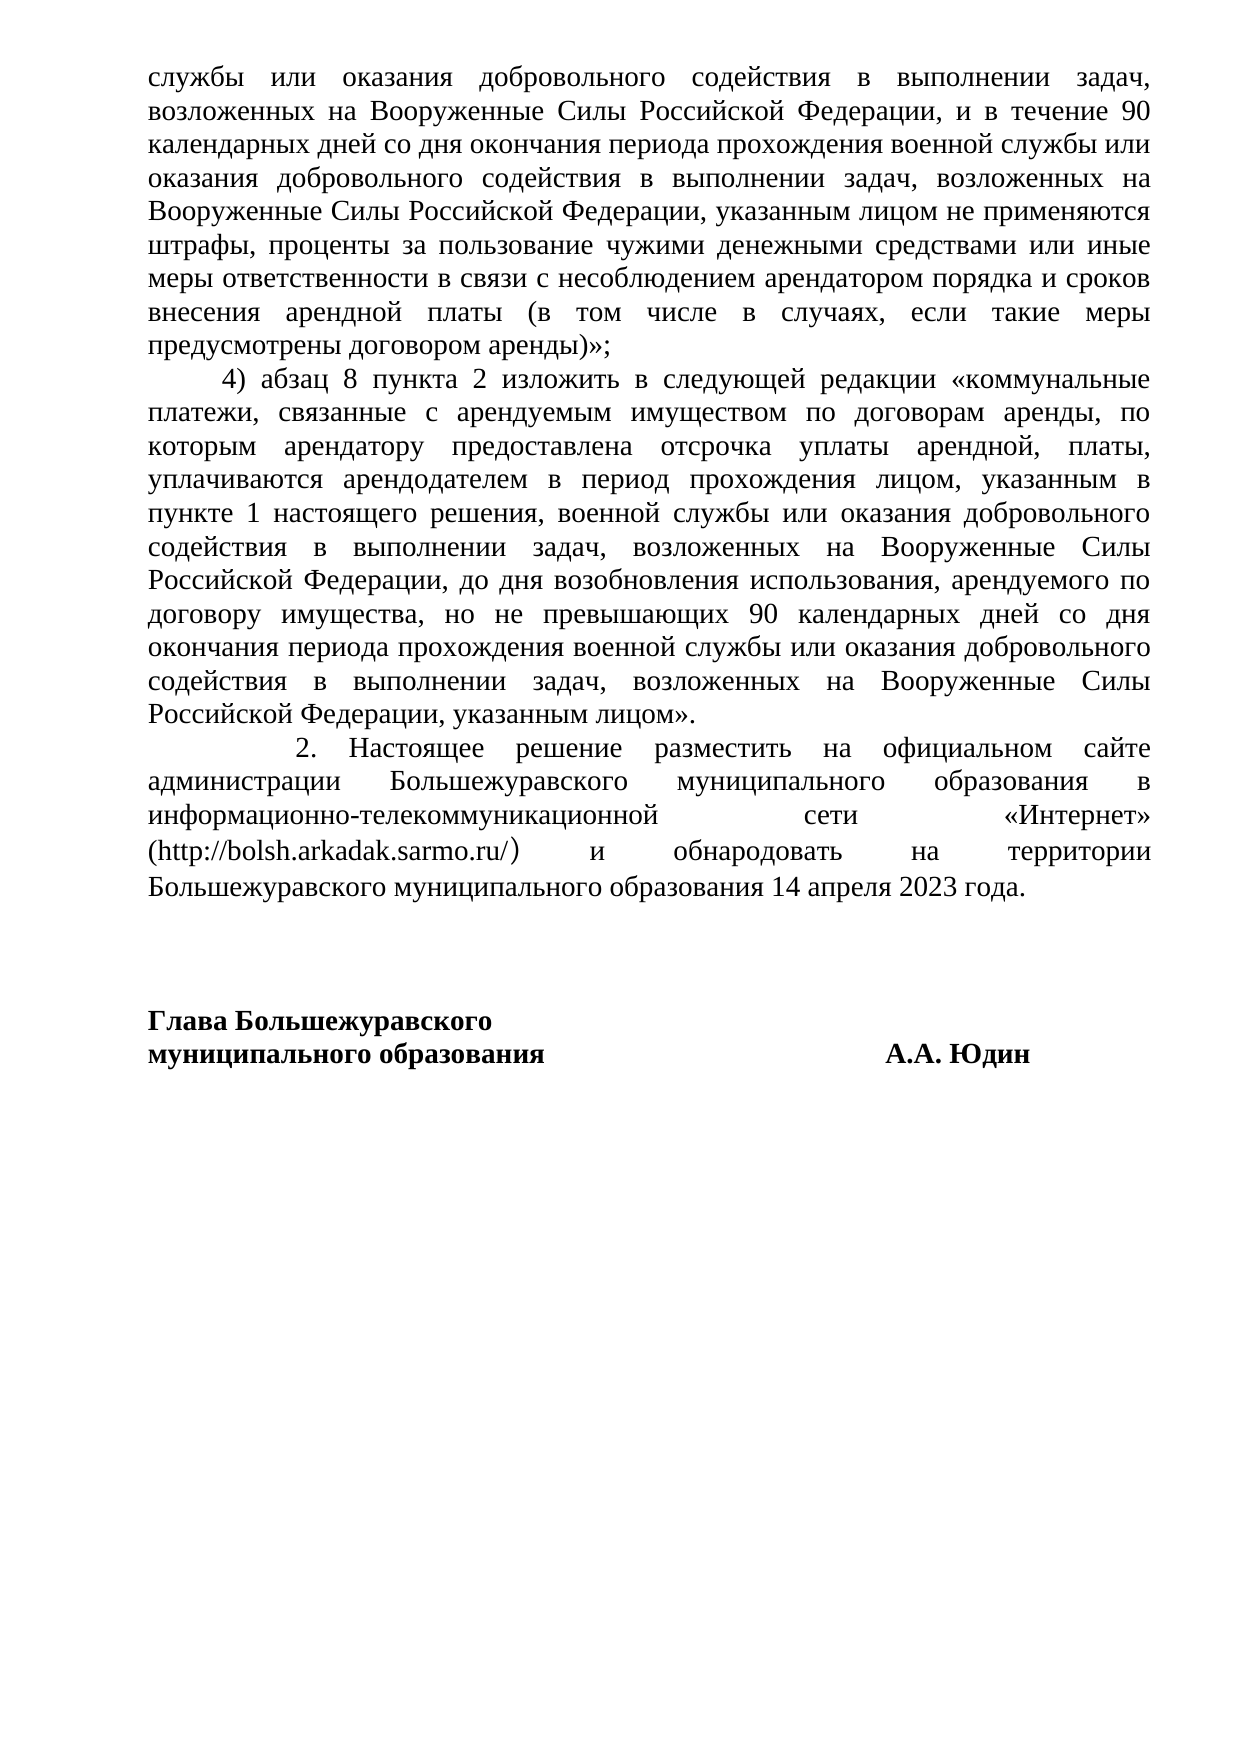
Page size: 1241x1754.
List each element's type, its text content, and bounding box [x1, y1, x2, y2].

text 2. Настоящее решение разместить на официальном сайте администрации Большежуравского муниципального образования в информационно-телекоммуникационной сети «Интернет» (http://bolsh.arkadak.sarmo.ru/) и обнародовать на территории Большежуравского муниципального образования 14 апреля 2023 года. [148, 730, 1152, 902]
text 4) абзац 8 пункта 2 изложить в следующей редакции «коммунальные платежи, связанные с арендуемым имуществом по договорам аренды, по которым арендатору предоставлена отсрочка уплаты арендной, платы, уплачиваются арендодателем в период прохождения лицом, указанным в пункте 1 настоящего решения, военной службы или оказания добровольного содействия в выполнении задач, возложенных на Вооруженные Силы Российской Федерации, до дня возобновления использования, арендуемого по договору имущества, но не превышающих 90 календарных дней со дня окончания периода прохождения военной службы или оказания добровольного содействия в выполнении задач, возложенных на Вооруженные Силы Российской Федерации, указанным лицом». [148, 361, 1152, 730]
text Глава Большежуравского [148, 1003, 1152, 1037]
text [148, 59, 1152, 361]
text муниципального образования А.А. Юдин [148, 1037, 1152, 1070]
